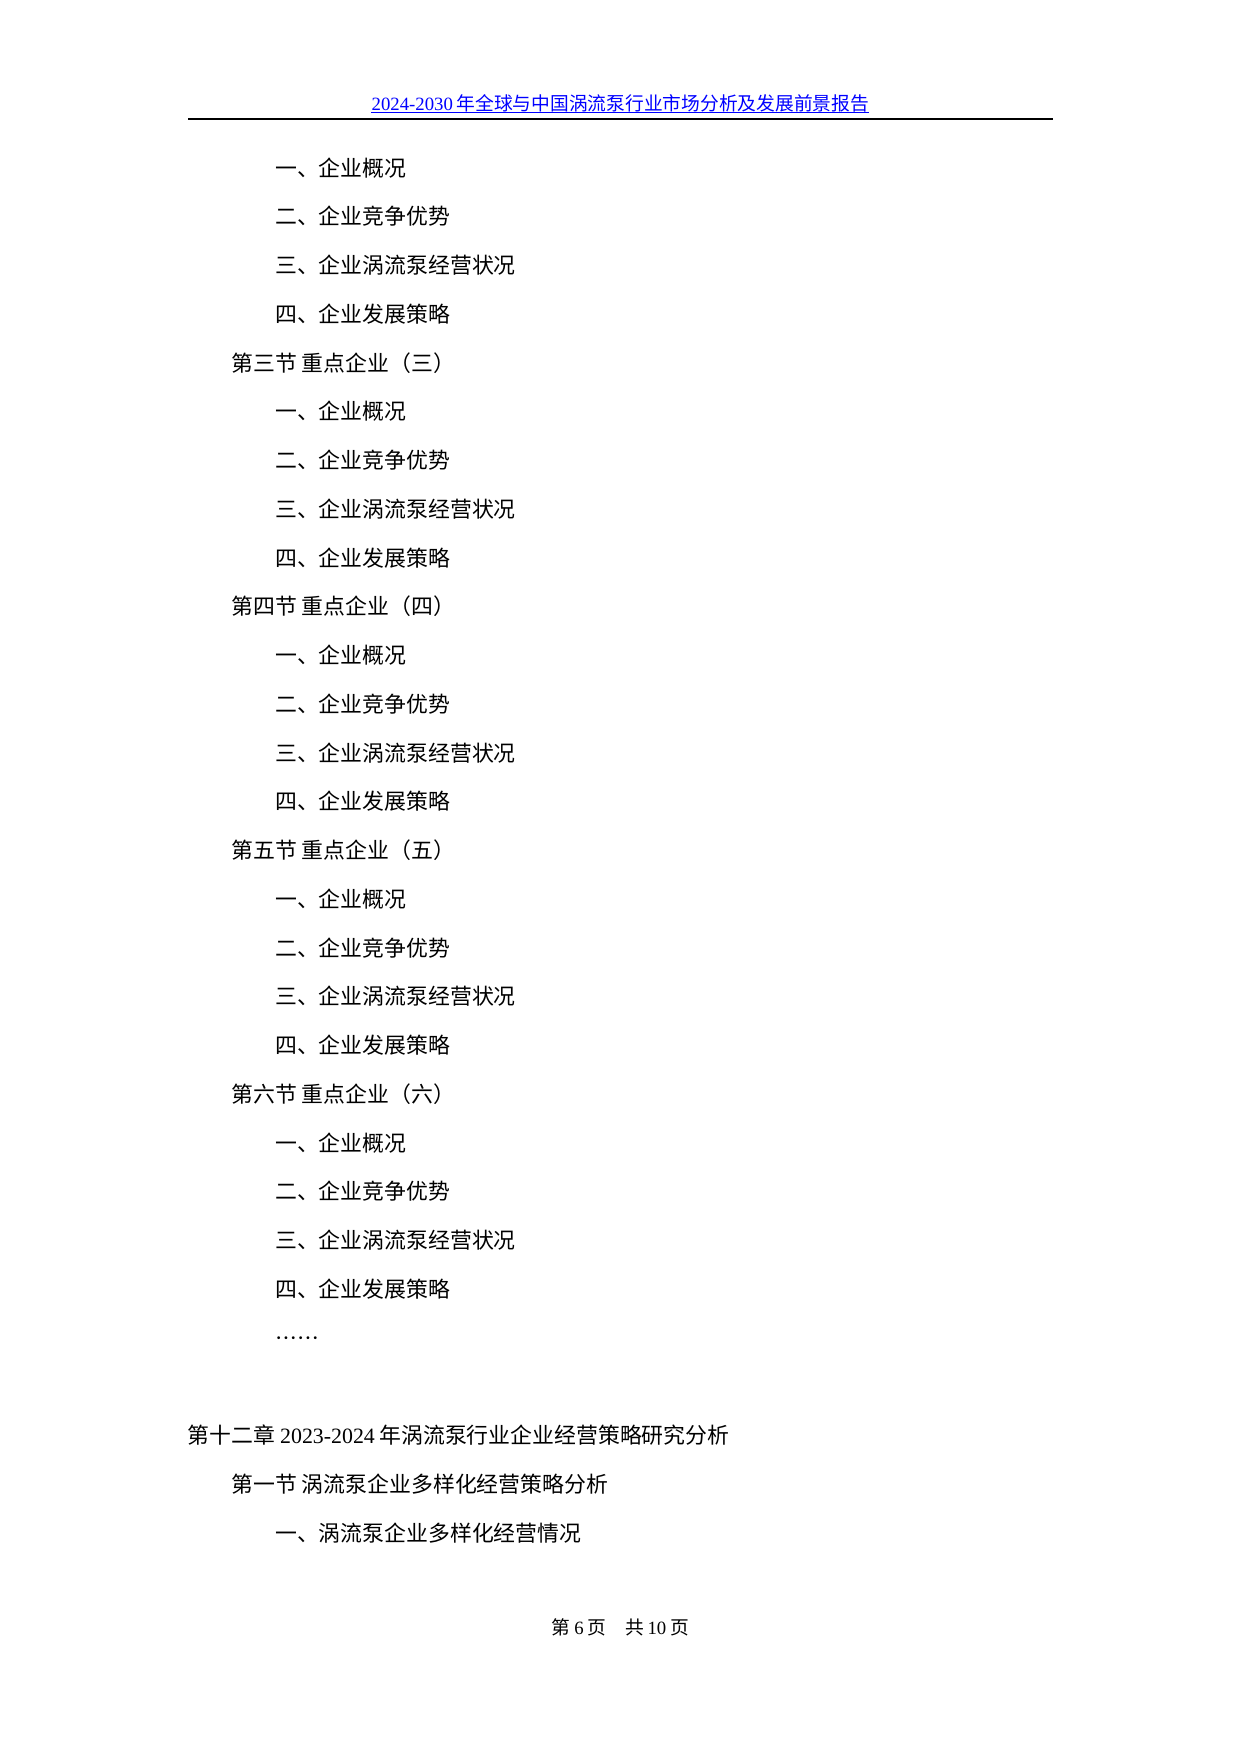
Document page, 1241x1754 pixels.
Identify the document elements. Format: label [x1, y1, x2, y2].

text [187, 150, 1053, 1548]
